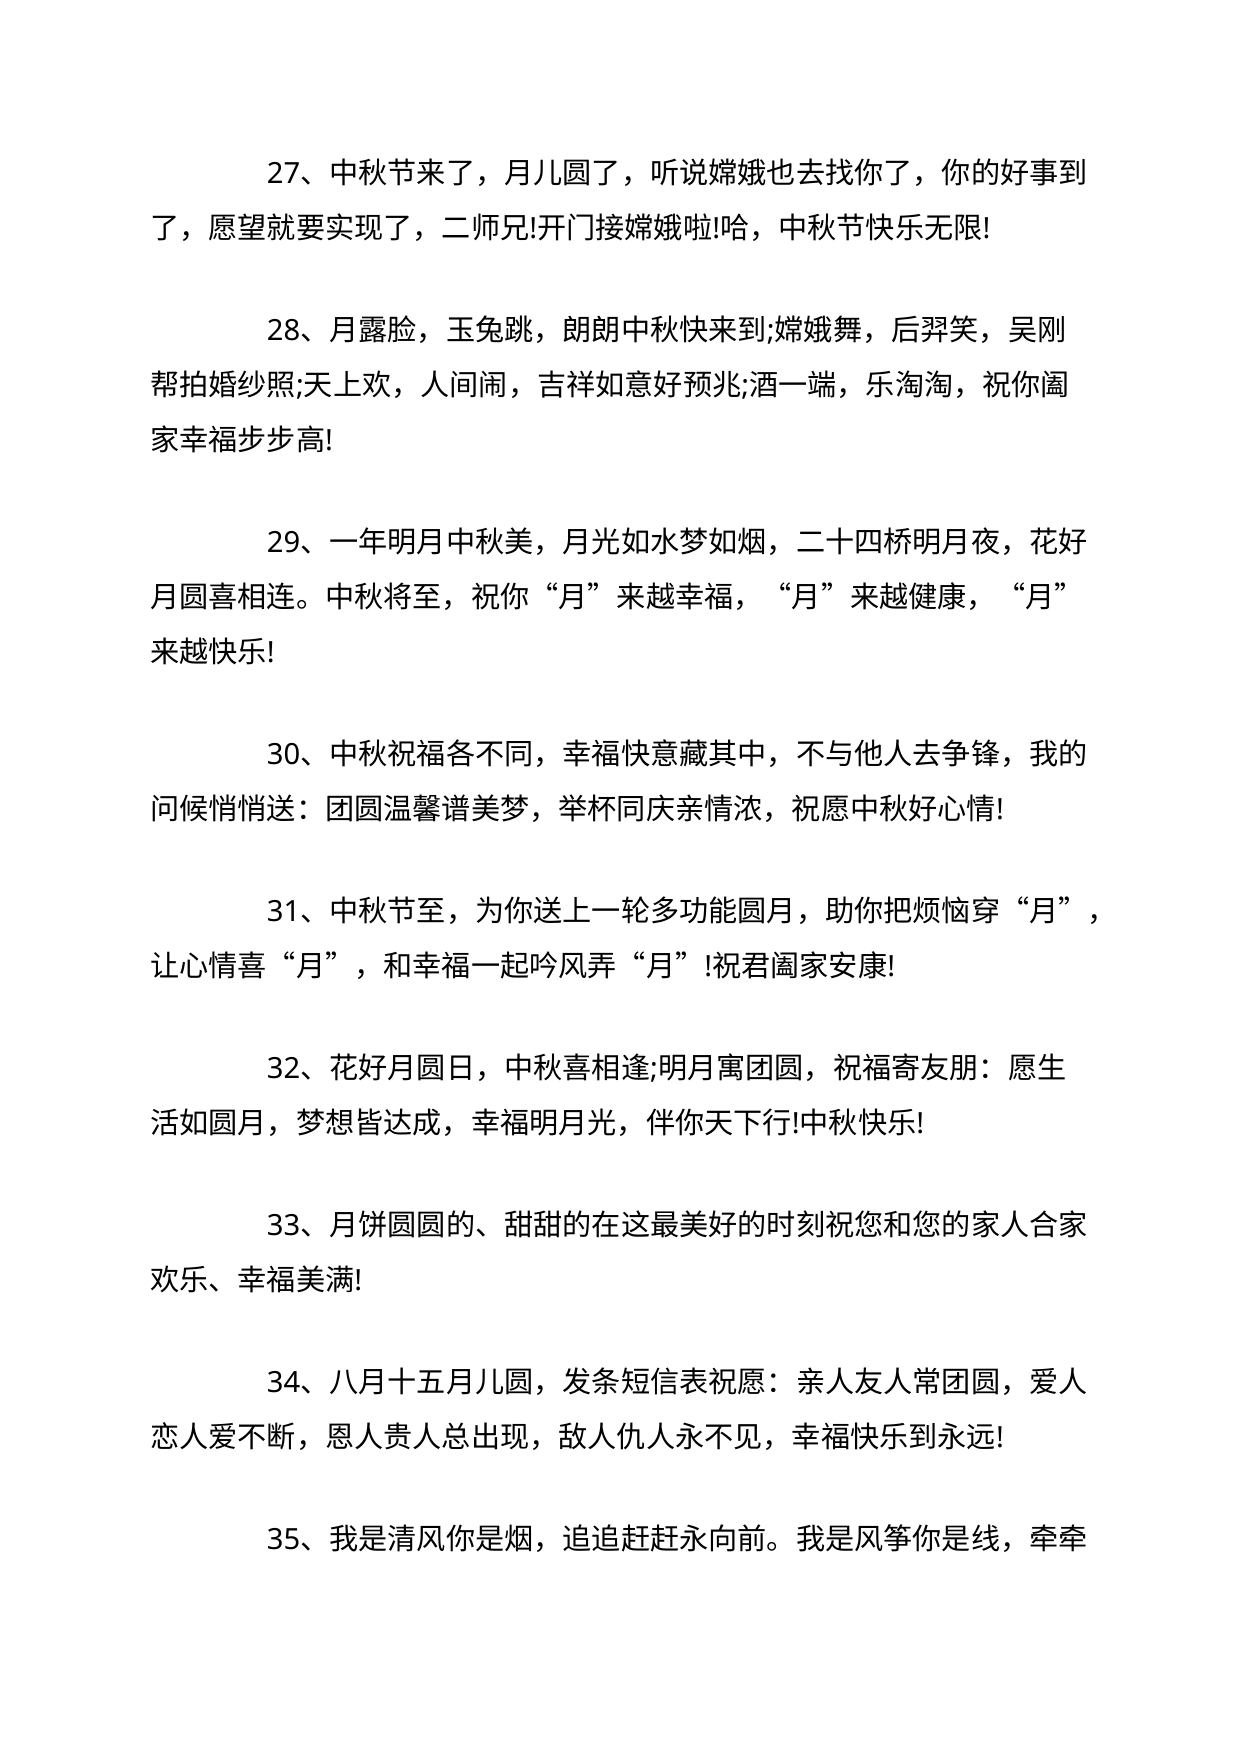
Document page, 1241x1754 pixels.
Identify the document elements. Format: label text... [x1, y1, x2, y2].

text 34、八月十五月儿圆，发条短信表祝愿：亲人友人常团圆，爱人恋人爱不断，恩人贵人总出现，敌人仇人永不见，幸福快乐到永远! [150, 1359, 1090, 1456]
text 32、花好月圆日，中秋喜相逢;明月寓团圆，祝福寄友朋：愿生活如圆月，梦想皆达成，幸福明月光，伴你天下行!中秋快乐! [150, 1045, 1090, 1142]
text 28、月露脸，玉兔跳，朗朗中秋快来到;嫦娥舞，后羿笑，吴刚帮拍婚纱照;天上欢，人间闹，吉祥如意好预兆;酒一端，乐淘淘，祝你阖家幸福步步高! [150, 307, 1090, 459]
text 29、一年明月中秋美，月光如水梦如烟，二十四桥明月夜，花好月圆喜相连。中秋将至，祝你“月”来越幸福，“月”来越健康，“月”来越快乐! [150, 519, 1090, 671]
text 30、中秋祝福各不同，幸福快意藏其中，不与他人去争锋，我的问候悄悄送：团圆温馨谱美梦，举杯同庆亲情浓，祝愿中秋好心情! [150, 731, 1090, 828]
text 31、中秋节至，为你送上一轮多功能圆月，助你把烦恼穿“月”，让心情喜“月”，和幸福一起吟风弄“月”!祝君阖家安康! [150, 888, 1090, 985]
text 33、月饼圆圆的、甜甜的在这最美好的时刻祝您和您的家人合家欢乐、幸福美满! [150, 1202, 1090, 1299]
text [150, 1516, 1090, 1558]
text 27、中秋节来了，月儿圆了，听说嫦娥也去找你了，你的好事到了，愿望就要实现了，二师兄!开门接嫦娥啦!哈，中秋节快乐无限! [150, 150, 1090, 247]
